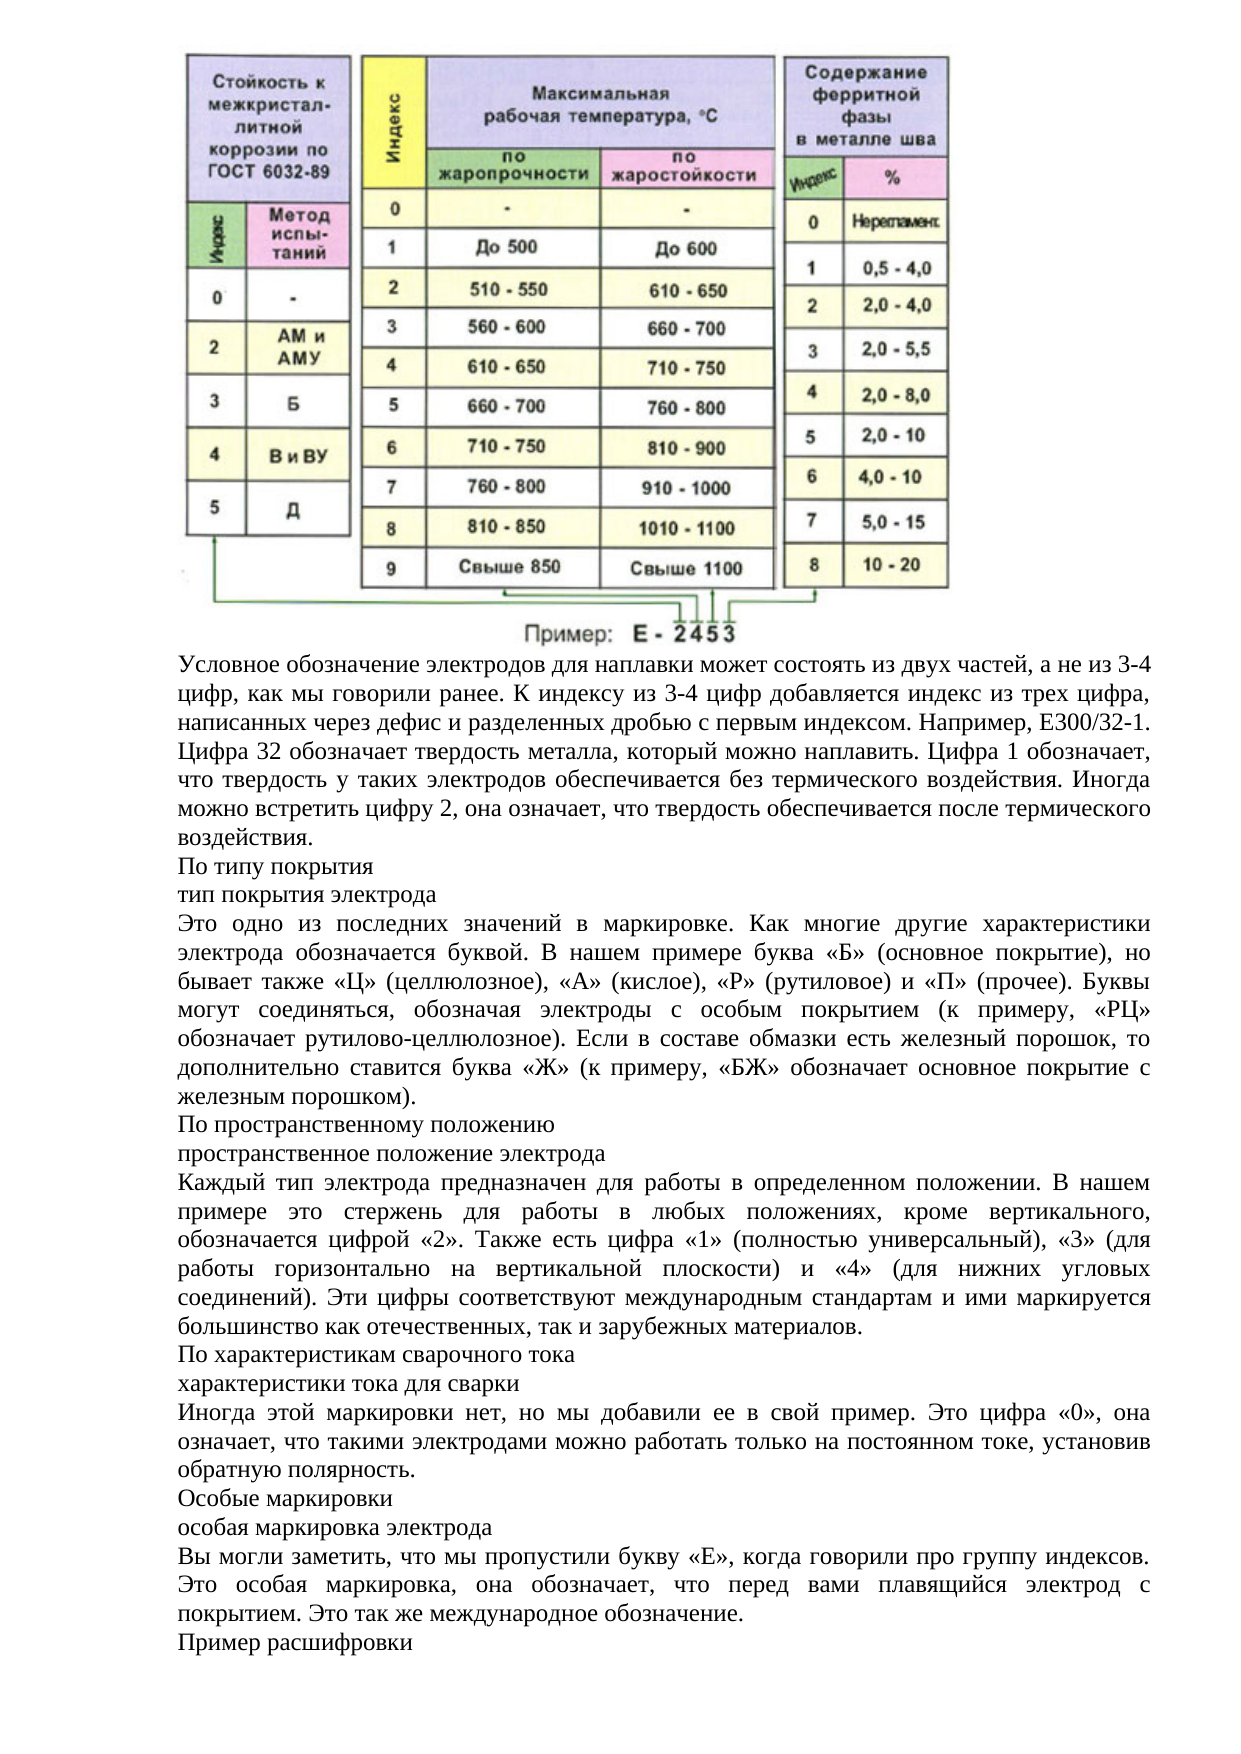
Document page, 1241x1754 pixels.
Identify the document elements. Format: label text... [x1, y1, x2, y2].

text По характеристикам сварочного тока [177, 1339, 1152, 1368]
text Особые маркировки [177, 1483, 1152, 1512]
text По пространственному положению [177, 1109, 1152, 1138]
text Вы могли заметить, что мы пропустили букву «Е», когда говорили про группу индексов. Это особая маркировка, она обозначает, что перед вами плавящийся электрод с покрытием. Это так же международное обозначение. [177, 1541, 1152, 1627]
picture [177, 44, 959, 650]
text тип покрытия электрода [177, 879, 1152, 908]
text особая маркировка электрода [177, 1512, 1152, 1541]
text Условное обозначение электродов для наплавки может состоять из двух частей, а не из 3-4 цифр, как мы говорили ранее. К индексу из 3-4 цифр добавляется индекс из трех цифра, написанных через дефис и разделенных дробью с первым индексом. Например, Е300/32-1. Цифра 32 обозначает твердость металла, который можно наплавить. Цифра 1 обозначает, что твердость у таких электродов обеспечивается без термического воздействия. Иногда можно встретить цифру 2, она означает, что твердость обеспечивается после термического воздействия. [177, 649, 1152, 851]
text По типу покрытия [177, 851, 1152, 879]
text Пример расшифровки [177, 1627, 1152, 1656]
text Это одно из последних значений в маркировке. Как многие другие характеристики электрода обозначается буквой. В нашем примере буква «Б» (основное покрытие), но бывает также «Ц» (целлюлозное), «А» (кислое), «Р» (рутиловое) и «П» (прочее). Буквы могут соединяться, обозначая электроды с особым покрытием (к примеру, «РЦ» обозначает рутилово-целлюлозное). Если в составе обмазки есть железный порошок, то дополнительно ставится буква «Ж» (к примеру, «БЖ» обозначает основное покрытие с железным порошком). [177, 908, 1152, 1109]
text характеристики тока для сварки [177, 1368, 1152, 1397]
text Каждый тип электрода предназначен для работы в определенном положении. В нашем примере это стержень для работы в любых положениях, кроме вертикального, обозначается цифрой «2». Также есть цифра «1» (полностью универсальный), «3» (для работы горизонтально на вертикальной плоскости) и «4» (для нижних угловых соединений). Эти цифры соответствуют международным стандартам и ими маркируется большинство как отечественных, так и зарубежных материалов. [177, 1167, 1152, 1339]
text пространственное положение электрода [177, 1138, 1152, 1167]
text Иногда этой маркировки нет, но мы добавили ее в свой пример. Это цифра «0», она означает, что такими электродами можно работать только на постоянном токе, установив обратную полярность. [177, 1397, 1152, 1483]
